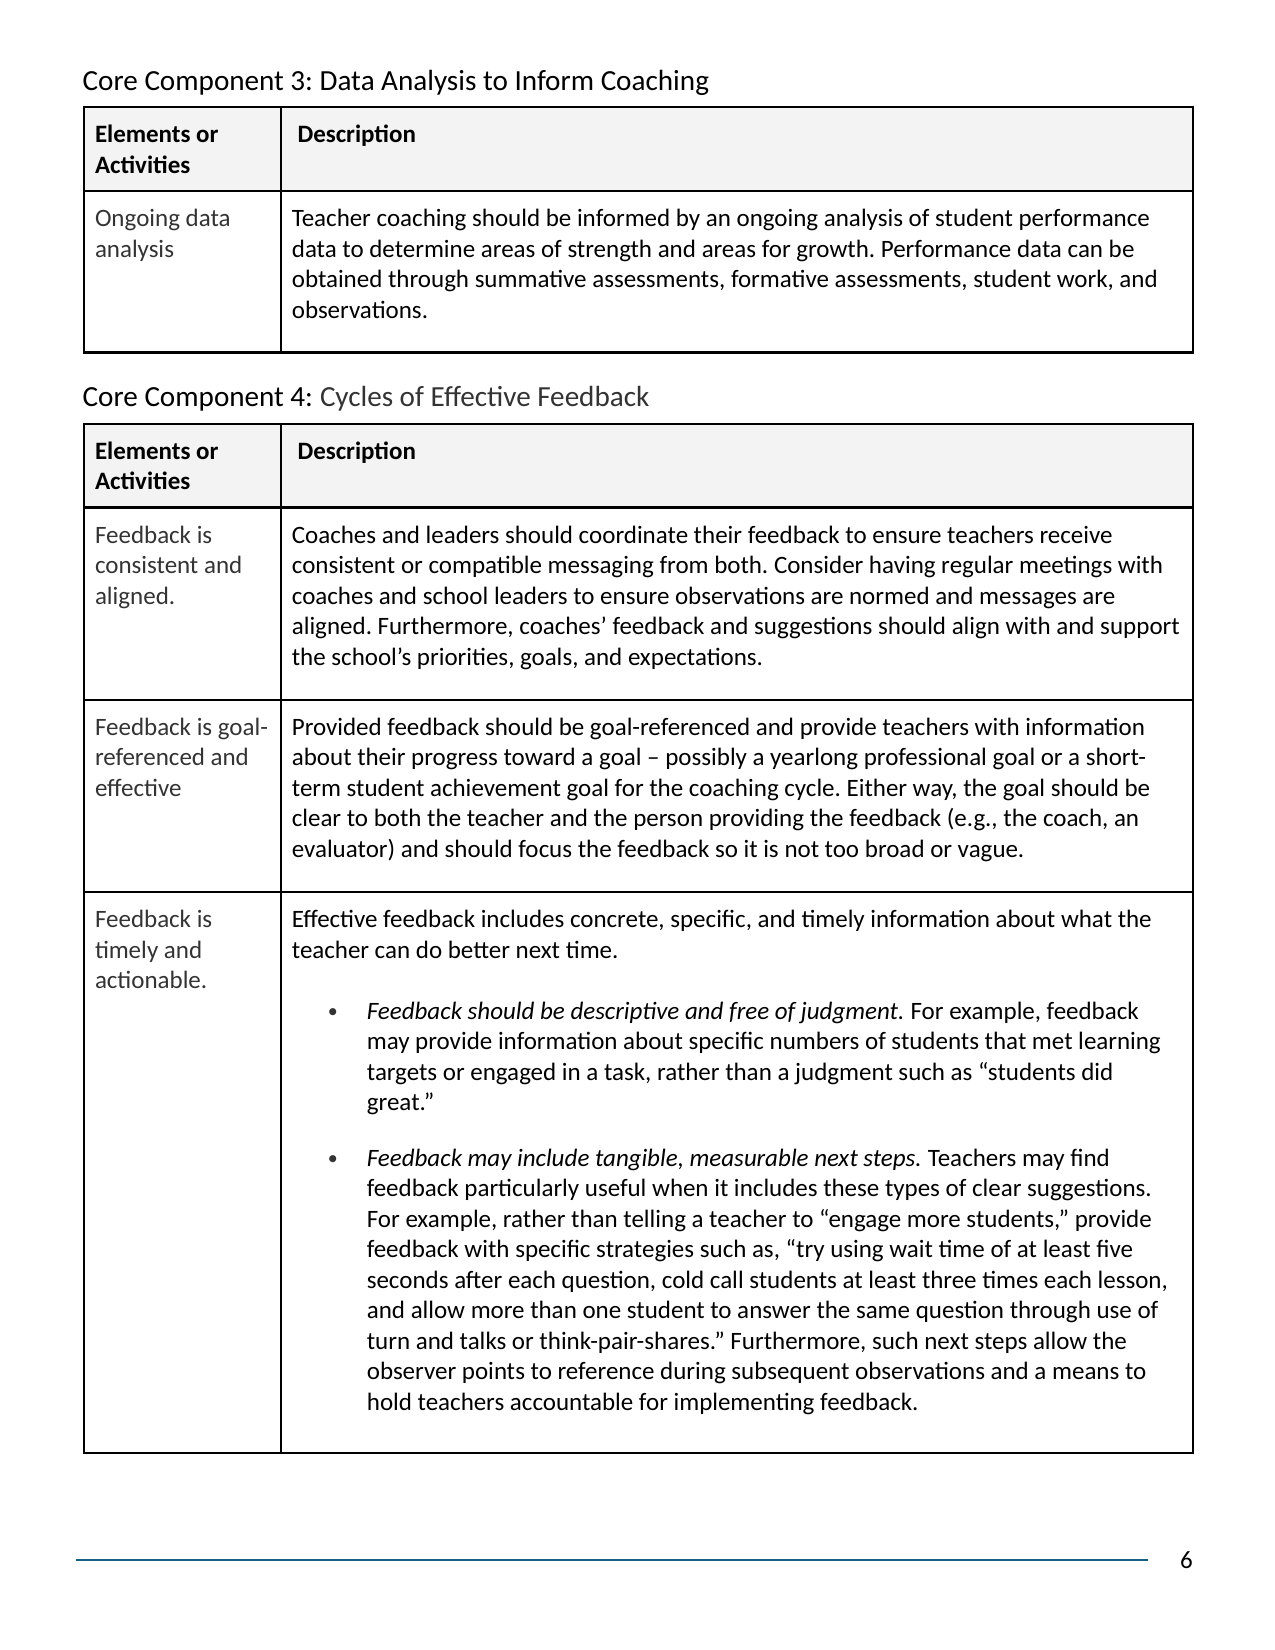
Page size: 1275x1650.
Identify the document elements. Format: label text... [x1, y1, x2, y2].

table_header Elements or Activities [85, 425, 280, 506]
subtitle Core Component 4: Cycles of Effective Feedback [82, 378, 1192, 414]
table_cell Ongoing data analysis [85, 192, 280, 351]
table_cell Coaches and leaders should coordinate their feedback to ensure teachers receive consistent or compatible messaging from both. Consider having regular meetings with coaches and school leaders to ensure observations are normed and messages are aligned. Furthermore, coaches’ feedback and suggestions should align with and support the school’s priorities, goals, and expectations. [282, 509, 1192, 698]
table_cell Effective feedback includes concrete, specific, and timely information about what the teacher can do better next time. Feedback should be descriptive and free of judgment. For example, feedback may provide information about specific numbers of students that met learning targets or engaged in a task, rather than a judgment such as “students did great.” Feedback may include tangible, measurable next steps. Teachers may find feedback particularly useful when it includes these types of clear suggestions. For example, rather than telling a teacher to “engage more students,” provide feedback with specific strategies such as, “try using wait time of at least five seconds after each question, cold call students at least three times each lesson, and allow more than one student to answer the same question through use of turn and talks or think-pair-shares.” Furthermore, such next steps allow the observer points to reference during subsequent observations and a means to hold teachers accountable for implementing feedback. [282, 893, 1192, 1452]
table_cell Feedback is consistent and aligned. [85, 509, 280, 698]
table_cell Feedback is timely and actionable. [85, 893, 280, 1452]
table_header Description [282, 108, 1192, 190]
table_cell Feedback is goal-referenced and effective [85, 701, 280, 891]
table_cell Teacher coaching should be informed by an ongoing analysis of student performance data to determine areas of strength and areas for growth. Performance data can be obtained through summative assessments, formative assessments, student work, and observations. [282, 192, 1192, 351]
table_header Elements or Activities [85, 108, 280, 190]
subtitle Core Component 3: Data Analysis to Inform Coaching [82, 62, 1192, 97]
table_header Description [282, 425, 1192, 506]
table_cell Provided feedback should be goal-referenced and provide teachers with information about their progress toward a goal – possibly a yearlong professional goal or a short-term student achievement goal for the coaching cycle. Either way, the goal should be clear to both the teacher and the person providing the feedback (e.g., the coach, an evaluator) and should focus the feedback so it is not too broad or vague. [282, 701, 1192, 891]
